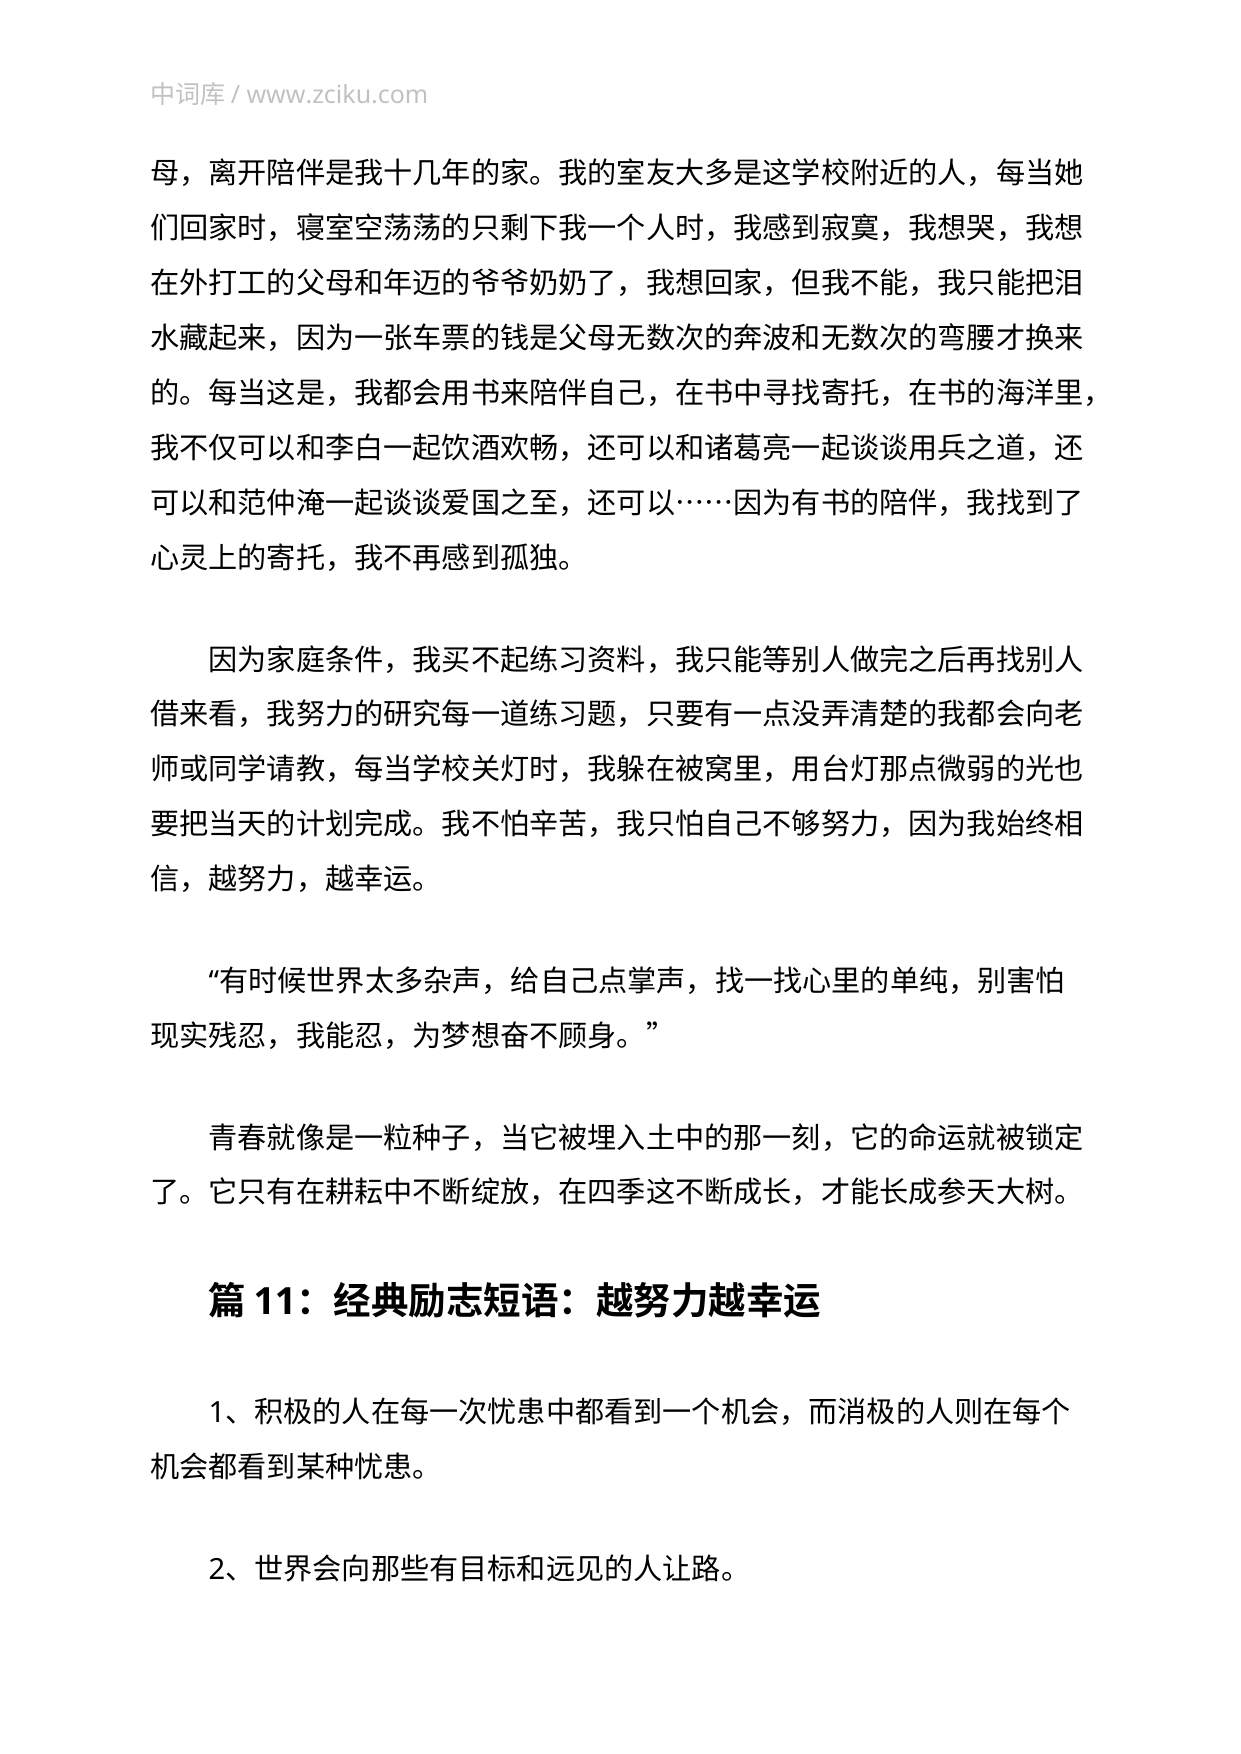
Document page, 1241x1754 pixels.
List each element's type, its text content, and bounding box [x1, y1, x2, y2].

text “有时候世界太多杂声，给自己点掌声，找一找心里的单纯，别害怕现实残忍，我能忍，为梦想奋不顾身。” [150, 957, 1090, 1055]
text 1、积极的人在每一次忧患中都看到一个机会，而消极的人则在每个机会都看到某种忧患。 [150, 1388, 1090, 1486]
text 2、世界会向那些有目标和远见的人让路。 [150, 1545, 1090, 1588]
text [150, 150, 1090, 577]
text 青春就像是一粒种子，当它被埋入土中的那一刻，它的命运就被锁定了。它只有在耕耘中不断绽放，在四季这不断成长，才能长成参天大树。 [150, 1114, 1090, 1211]
text 篇11：经典励志短语：越努力越幸运 [150, 1271, 1090, 1325]
text 因为家庭条件，我买不起练习资料，我只能等别人做完之后再找别人借来看，我努力的研究每一道练习题，只要有一点没弄清楚的我都会向老师或同学请教，每当学校关灯时，我躲在被窝里，用台灯那点微弱的光也要把当天的计划完成。我不怕辛苦，我只怕自己不够努力，因为我始终相信，越努力，越幸运。 [150, 636, 1090, 898]
